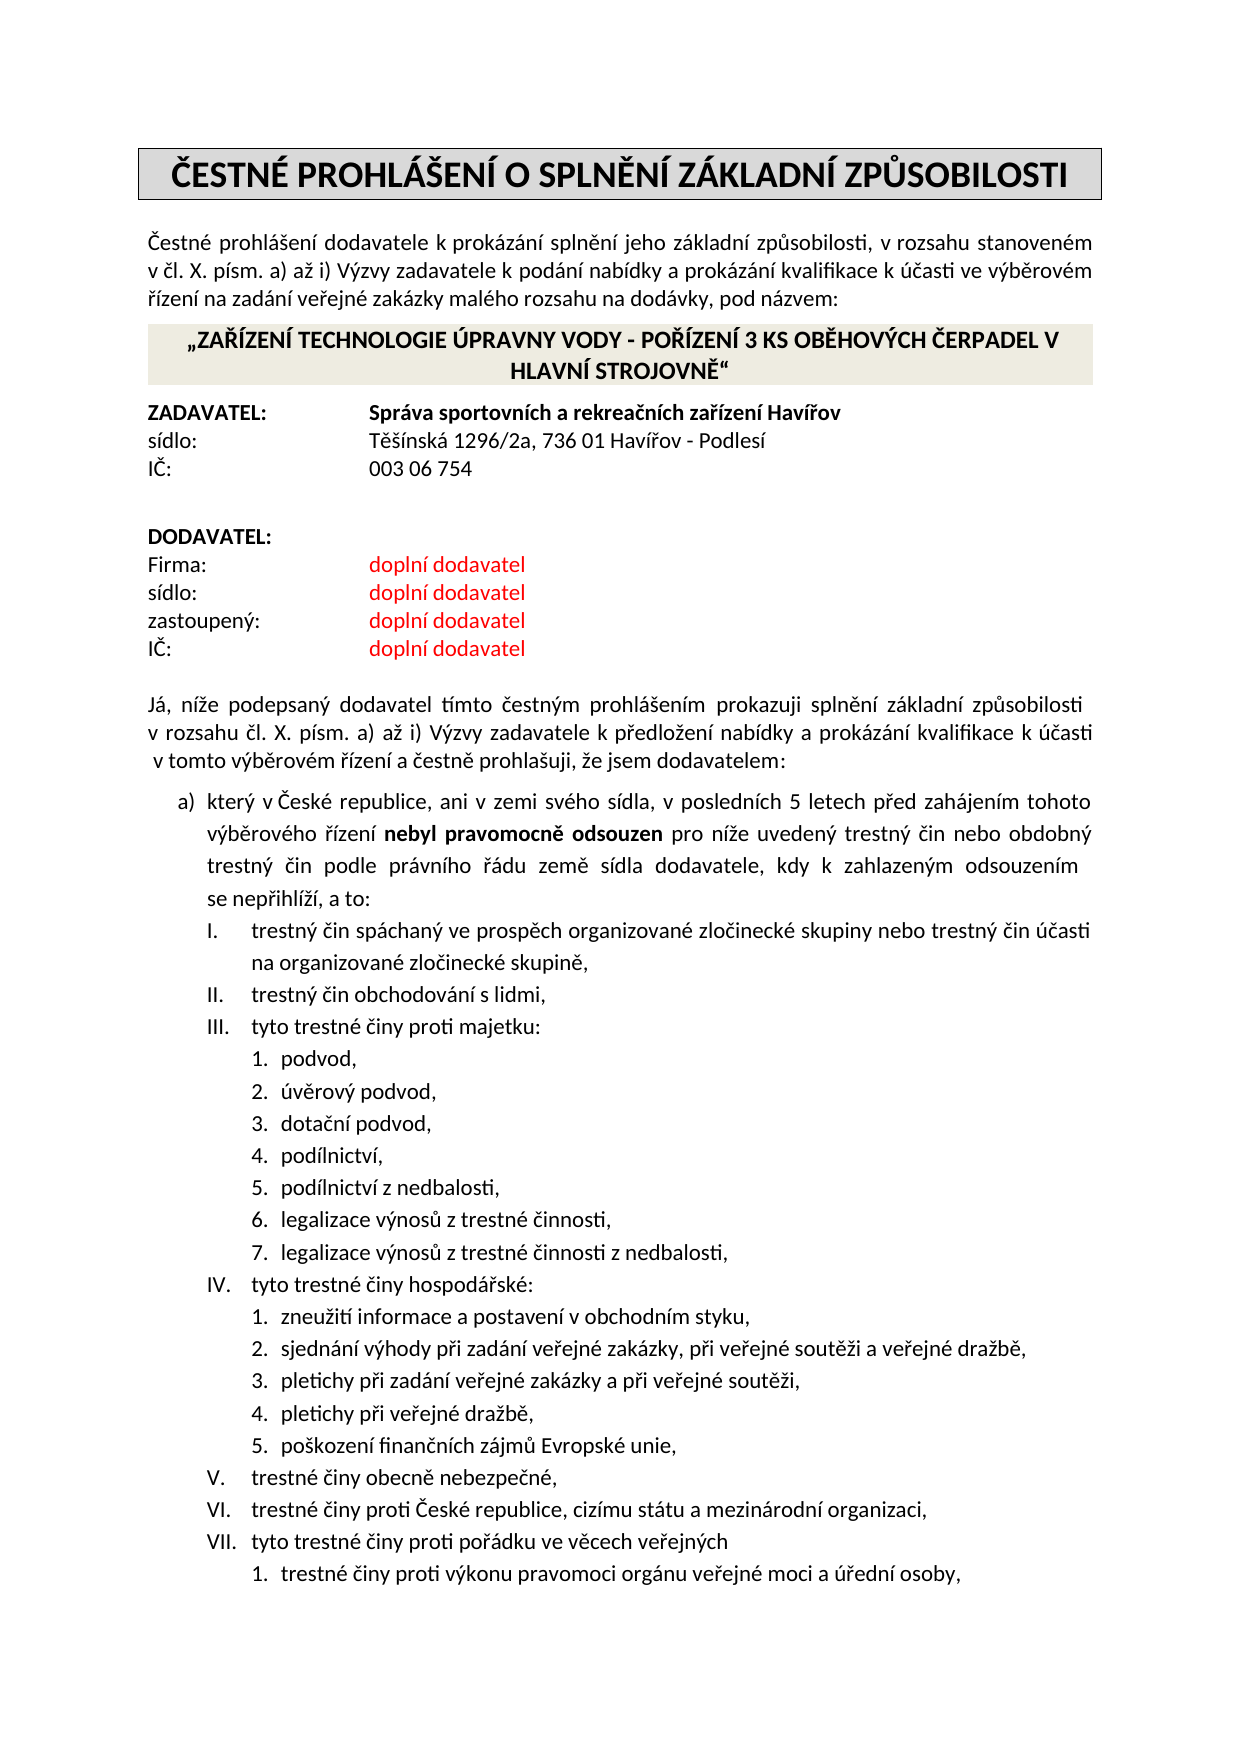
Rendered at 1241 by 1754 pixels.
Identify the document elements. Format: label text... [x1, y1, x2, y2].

list trestné činy proti České republice, cizímu státu a mezinárodní organizaci, [207, 1495, 1093, 1523]
list který v České republice, ani v zemi svého sídla, v posledních 5 letech před zahájením tohoto výběrového řízení nebyl pravomocně odsouzen pro níže uvedený trestný čin nebo obdobný trestný čin podle právního řádu země sídla dodavatele, kdy k zahlazeným odsouzením se nepřihlíží, a to: [177, 787, 1093, 912]
list sjednání výhody při zadání veřejné zakázky, při veřejné soutěži a veřejné dražbě, [251, 1334, 1093, 1362]
text Čestné prohlášení dodavatele k prokázání splnění jeho základní způsobilosti, v rozsahu stanoveném v čl. X. písm. a) až i) Výzvy zadavatele k podání nabídky a prokázání kvalifikace k účasti ve výběrovém řízení na zadání veřejné zakázky malého rozsahu na dodávky, pod názvem: [148, 228, 1093, 312]
text IČ: 003 06 754 [148, 454, 1093, 482]
list trestné činy proti výkonu pravomoci orgánu veřejné moci a úřední osoby, [251, 1559, 1093, 1588]
text ČESTNÉ PROHLÁŠENÍ O SPLNĚNÍ ZÁKLADNÍ ZPŮSOBILOSTI [139, 149, 1101, 199]
text DODAVATEL: [148, 522, 1093, 550]
text „ZAŘÍZENÍ TECHNOLOGIE ÚPRAVNY VODY - pořízení 3 ks oběhových čerpadel v hlavní strojovně“ [148, 324, 1093, 385]
text Já, níže podepsaný dodavatel tímto čestným prohlášením prokazuji splnění základní způsobilosti v rozsahu čl. X. písm. a) až i) Výzvy zadavatele k předložení nabídky a prokázání kvalifikace k účasti v tomto výběrovém řízení a čestně prohlašuji, že jsem dodavatelem: [148, 691, 1093, 774]
list úvěrový podvod, [251, 1077, 1093, 1105]
text sídlo: Těšínská 1296/2a, 736 01 Havířov - Podlesí [148, 426, 1093, 454]
text IČ: doplní dodavatel [148, 634, 1093, 662]
text zastoupený: doplní dodavatel [148, 606, 1093, 634]
list trestné činy obecně nebezpečné, [207, 1463, 1093, 1491]
text sídlo: doplní dodavatel [148, 578, 1093, 606]
list zneužití informace a postavení v obchodním styku, [251, 1302, 1093, 1330]
list legalizace výnosů z trestné činnosti z nedbalosti, [251, 1238, 1093, 1266]
list trestný čin spáchaný ve prospěch organizované zločinecké skupiny nebo trestný čin účasti na organizované zločinecké skupině, [207, 916, 1093, 976]
list tyto trestné činy proti majetku: [207, 1012, 1093, 1040]
list podvod, [251, 1044, 1093, 1073]
list trestný čin obchodování s lidmi, [207, 980, 1093, 1008]
list dotační podvod, [251, 1109, 1093, 1137]
list tyto trestné činy hospodářské: [207, 1270, 1093, 1298]
list legalizace výnosů z trestné činnosti, [251, 1206, 1093, 1233]
text ZADAVATEL: Správa sportovních a rekreačních zařízení Havířov [148, 398, 1093, 426]
list podílnictví z nedbalosti, [251, 1173, 1093, 1201]
list tyto trestné činy proti pořádku ve věcech veřejných [207, 1527, 1093, 1555]
text Firma: doplní dodavatel [148, 550, 1093, 578]
list podílnictví, [251, 1141, 1093, 1169]
list pletichy při veřejné dražbě, [251, 1399, 1093, 1427]
list poškození finančních zájmů Evropské unie, [251, 1431, 1093, 1459]
list pletichy při zadání veřejné zakázky a při veřejné soutěži, [251, 1366, 1093, 1394]
